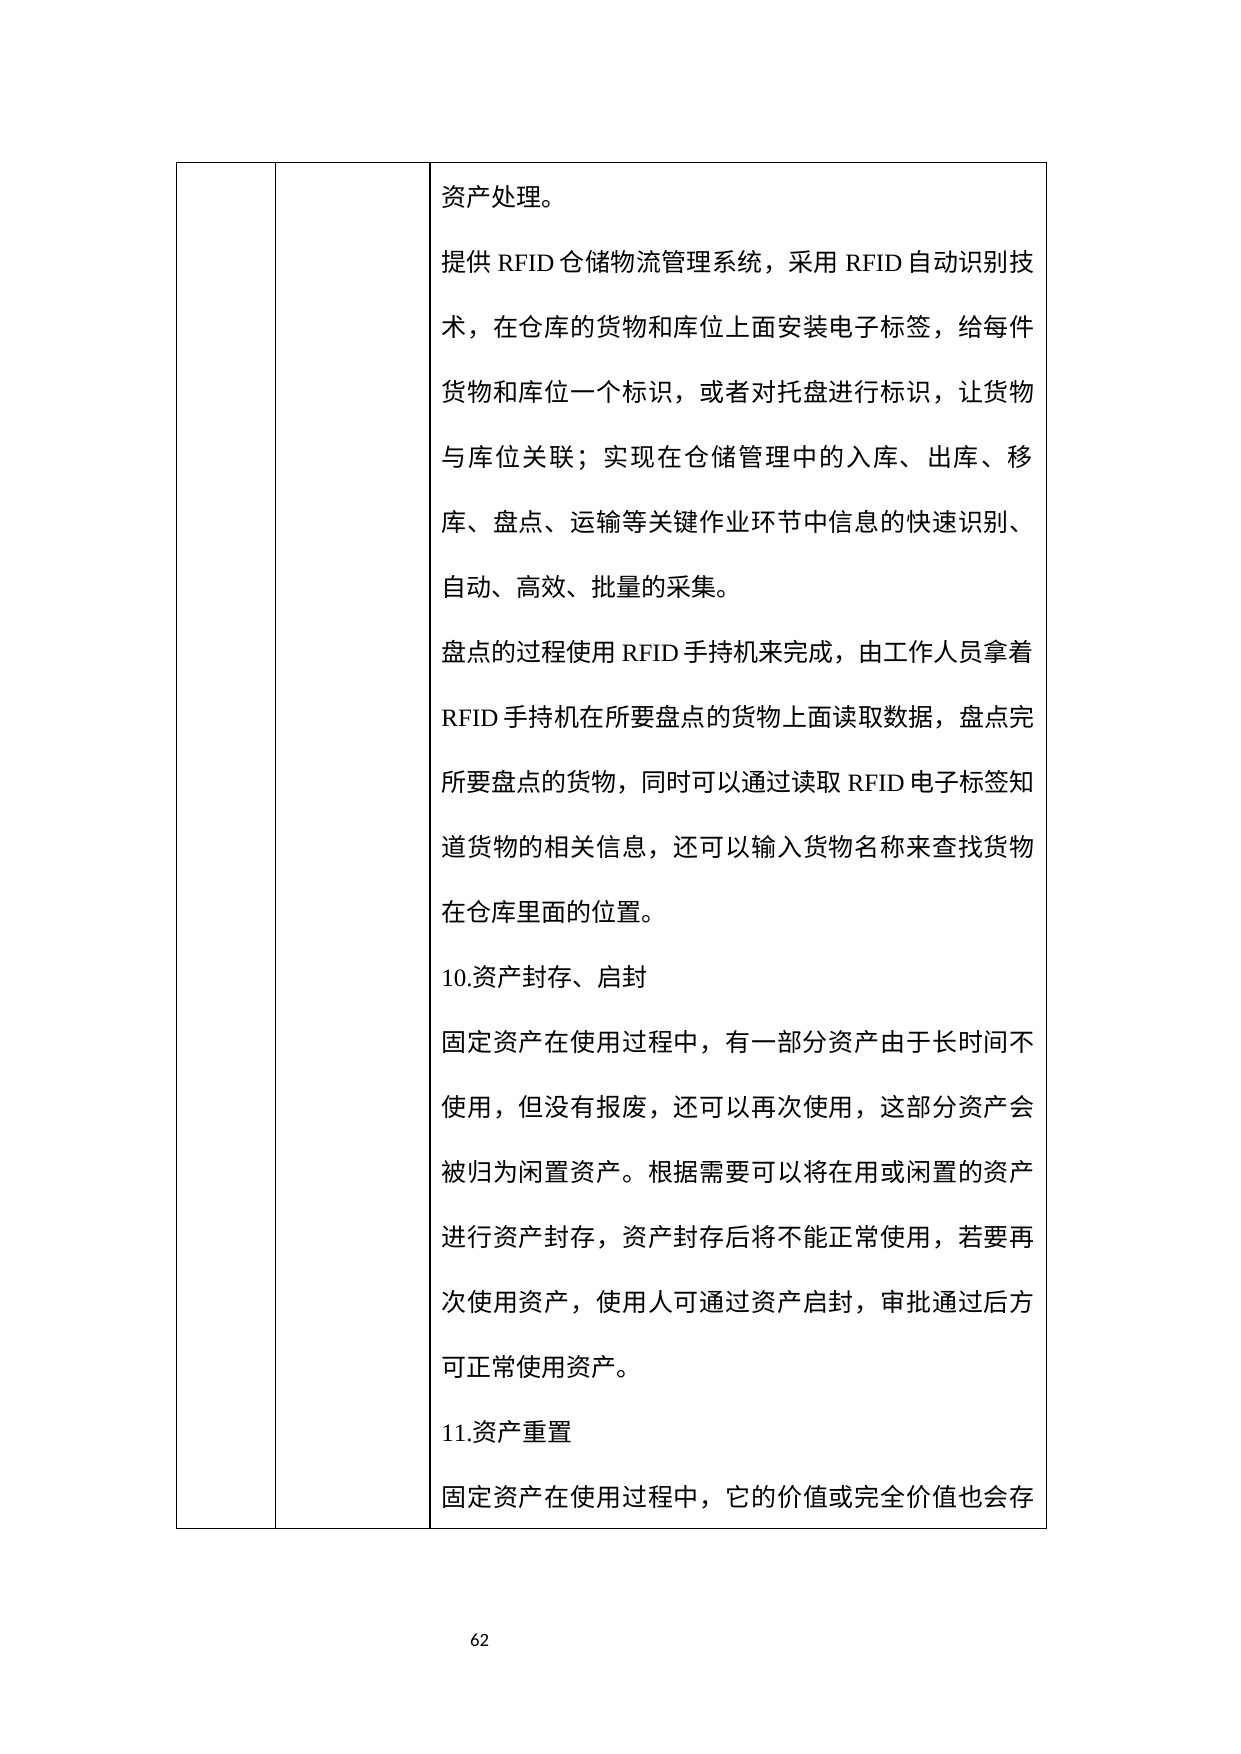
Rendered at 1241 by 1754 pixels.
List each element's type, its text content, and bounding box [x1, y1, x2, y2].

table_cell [431, 163, 1046, 1528]
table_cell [276, 163, 429, 1528]
table_cell 1 [177, 163, 275, 1528]
